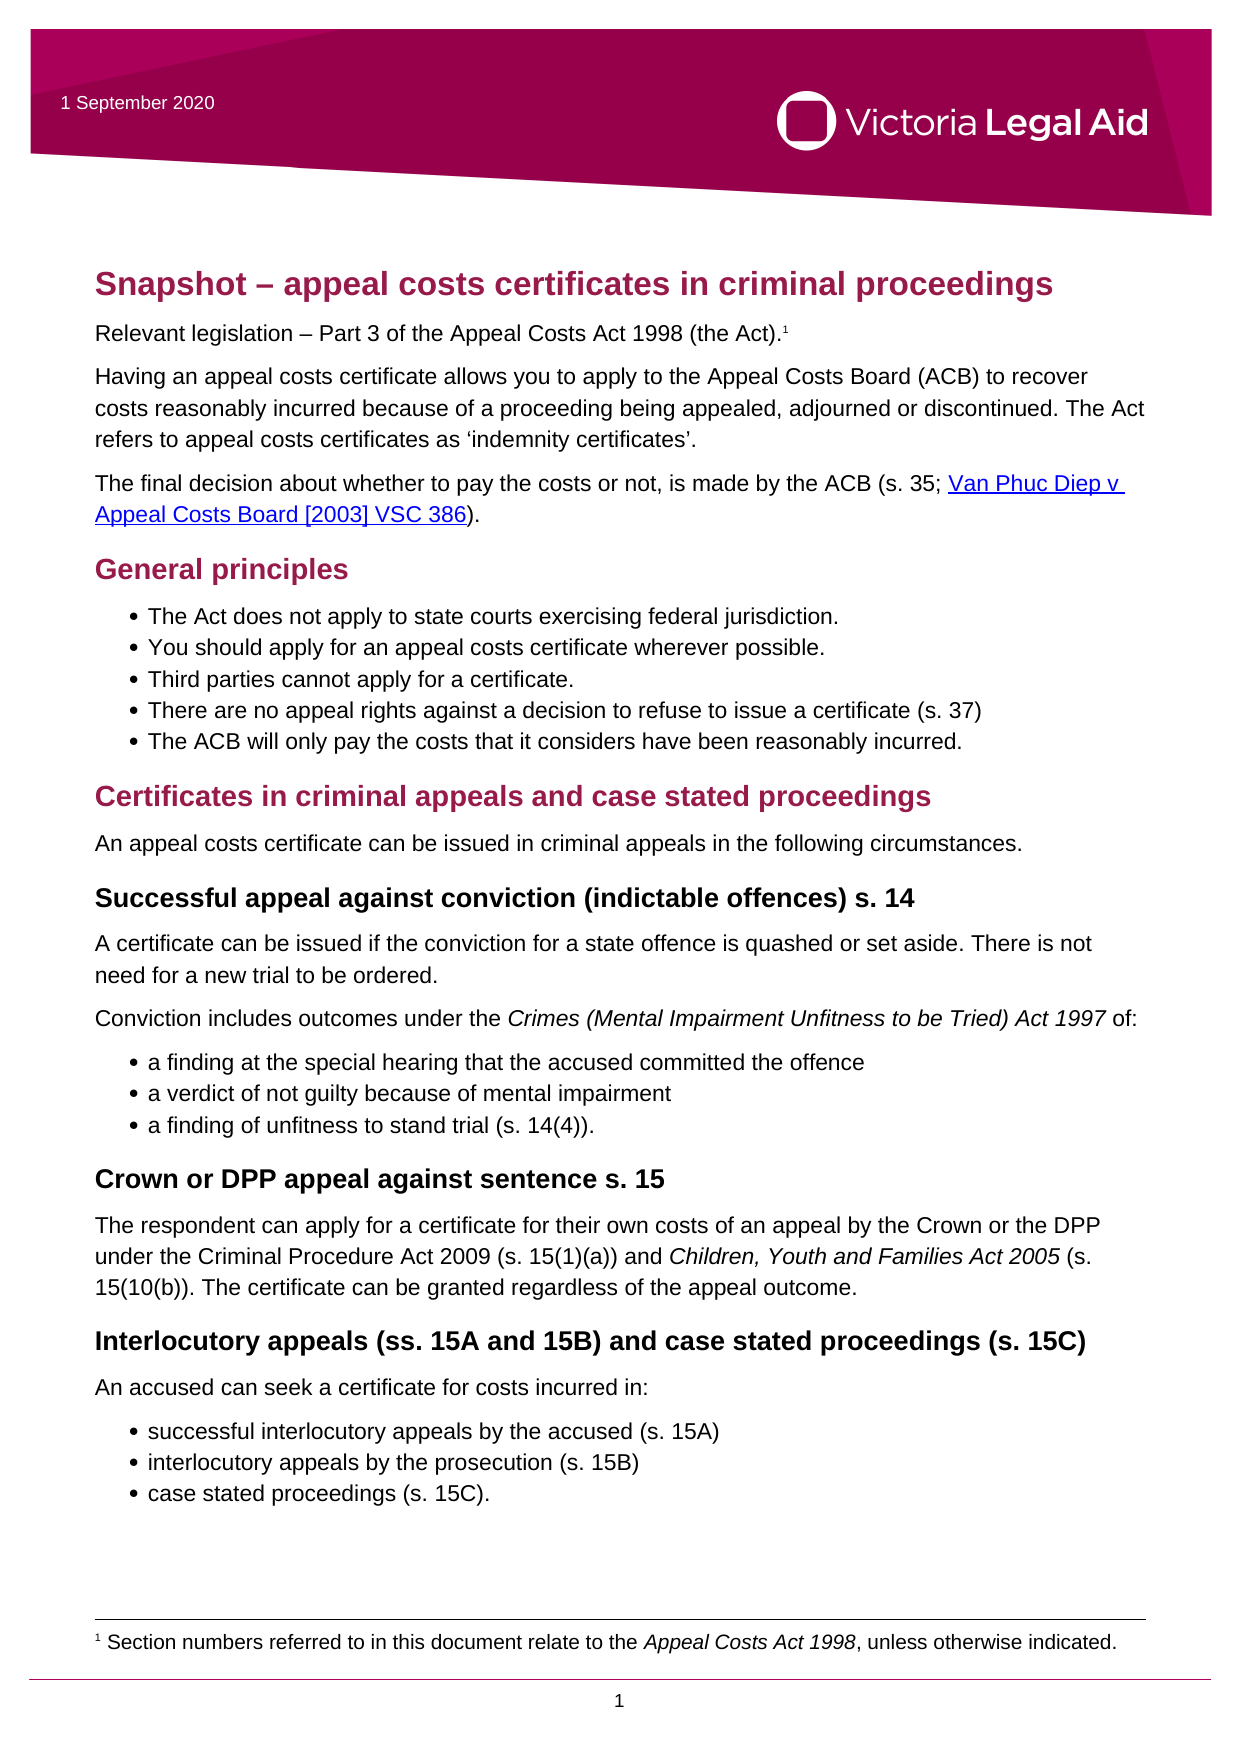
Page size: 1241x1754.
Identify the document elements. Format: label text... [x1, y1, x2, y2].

text An appeal costs certificate can be issued in criminal appeals in the following circumstances. [94, 825, 1146, 857]
picture [30, 29, 1212, 237]
list Third parties cannot apply for a certificate. [130, 661, 1146, 692]
subtitle Certificates in criminal appeals and case stated proceedings [94, 779, 1146, 813]
list case stated proceedings (s. 15C). [130, 1475, 1146, 1507]
list The ACB will only pay the costs that it considers have been reasonably incurred. [130, 723, 1146, 754]
text The respondent can apply for a certificate for their own costs of an appeal by the Crown or the DPP under the Criminal Procedure Act 2009 (s. 15(1)(a)) and Children, Youth and Families Act 2005 (s. 15(10(b)). The certificate can be granted regardless of the appeal outcome. [94, 1207, 1146, 1300]
list a finding of unfitness to stand trial (s. 14(4)). [130, 1107, 1146, 1138]
text Conviction includes outcomes under the Crimes (Mental Impairment Unfitness to be Tried) Act 1997 of: [94, 1000, 1146, 1032]
text An accused can seek a certificate for costs incurred in: [94, 1369, 1146, 1400]
text Having an appeal costs certificate allows you to apply to the Appeal Costs Board (ACB) to recover costs reasonably incurred because of a proceeding being appealed, adjourned or discontinued. The Act refers to appeal costs certificates as ‘indemnity certificates’. [94, 358, 1146, 452]
text Relevant legislation – Part 3 of the Appeal Costs Act 1998 (the Act). [94, 314, 1146, 346]
subtitle Snapshot – appeal costs certificates in criminal proceedings [94, 264, 1146, 302]
list successful interlocutory appeals by the accused (s. 15A) [130, 1413, 1146, 1444]
subtitle General principles [94, 552, 1146, 586]
list a verdict of not guilty because of mental impairment [130, 1075, 1146, 1107]
list interlocutory appeals by the prosecution (s. 15B) [130, 1444, 1146, 1475]
subtitle Crown or DPP appeal against sentence s. 15 [94, 1163, 1146, 1194]
text The final decision about whether to pay the costs or not, is made by the ACB (s. 35; Van Phuc Diep v Appeal Costs Board [2003] VSC 386). [94, 464, 1146, 527]
subtitle Successful appeal against conviction (indictable offences) s. 14 [94, 882, 1146, 913]
list a finding at the special hearing that the accused committed the offence [130, 1044, 1146, 1075]
list There are no appeal rights against a decision to refuse to issue a certificate (s. 37) [130, 692, 1146, 723]
list You should apply for an appeal costs certificate wherever possible. [130, 629, 1146, 661]
text A certificate can be issued if the conviction for a state offence is quashed or set aside. There is not need for a new trial to be ordered. [94, 925, 1146, 988]
list The Act does not apply to state courts exercising federal jurisdiction. [130, 598, 1146, 629]
subtitle Interlocutory appeals (ss. 15A and 15B) and case stated proceedings (s. 15C) [94, 1325, 1146, 1357]
